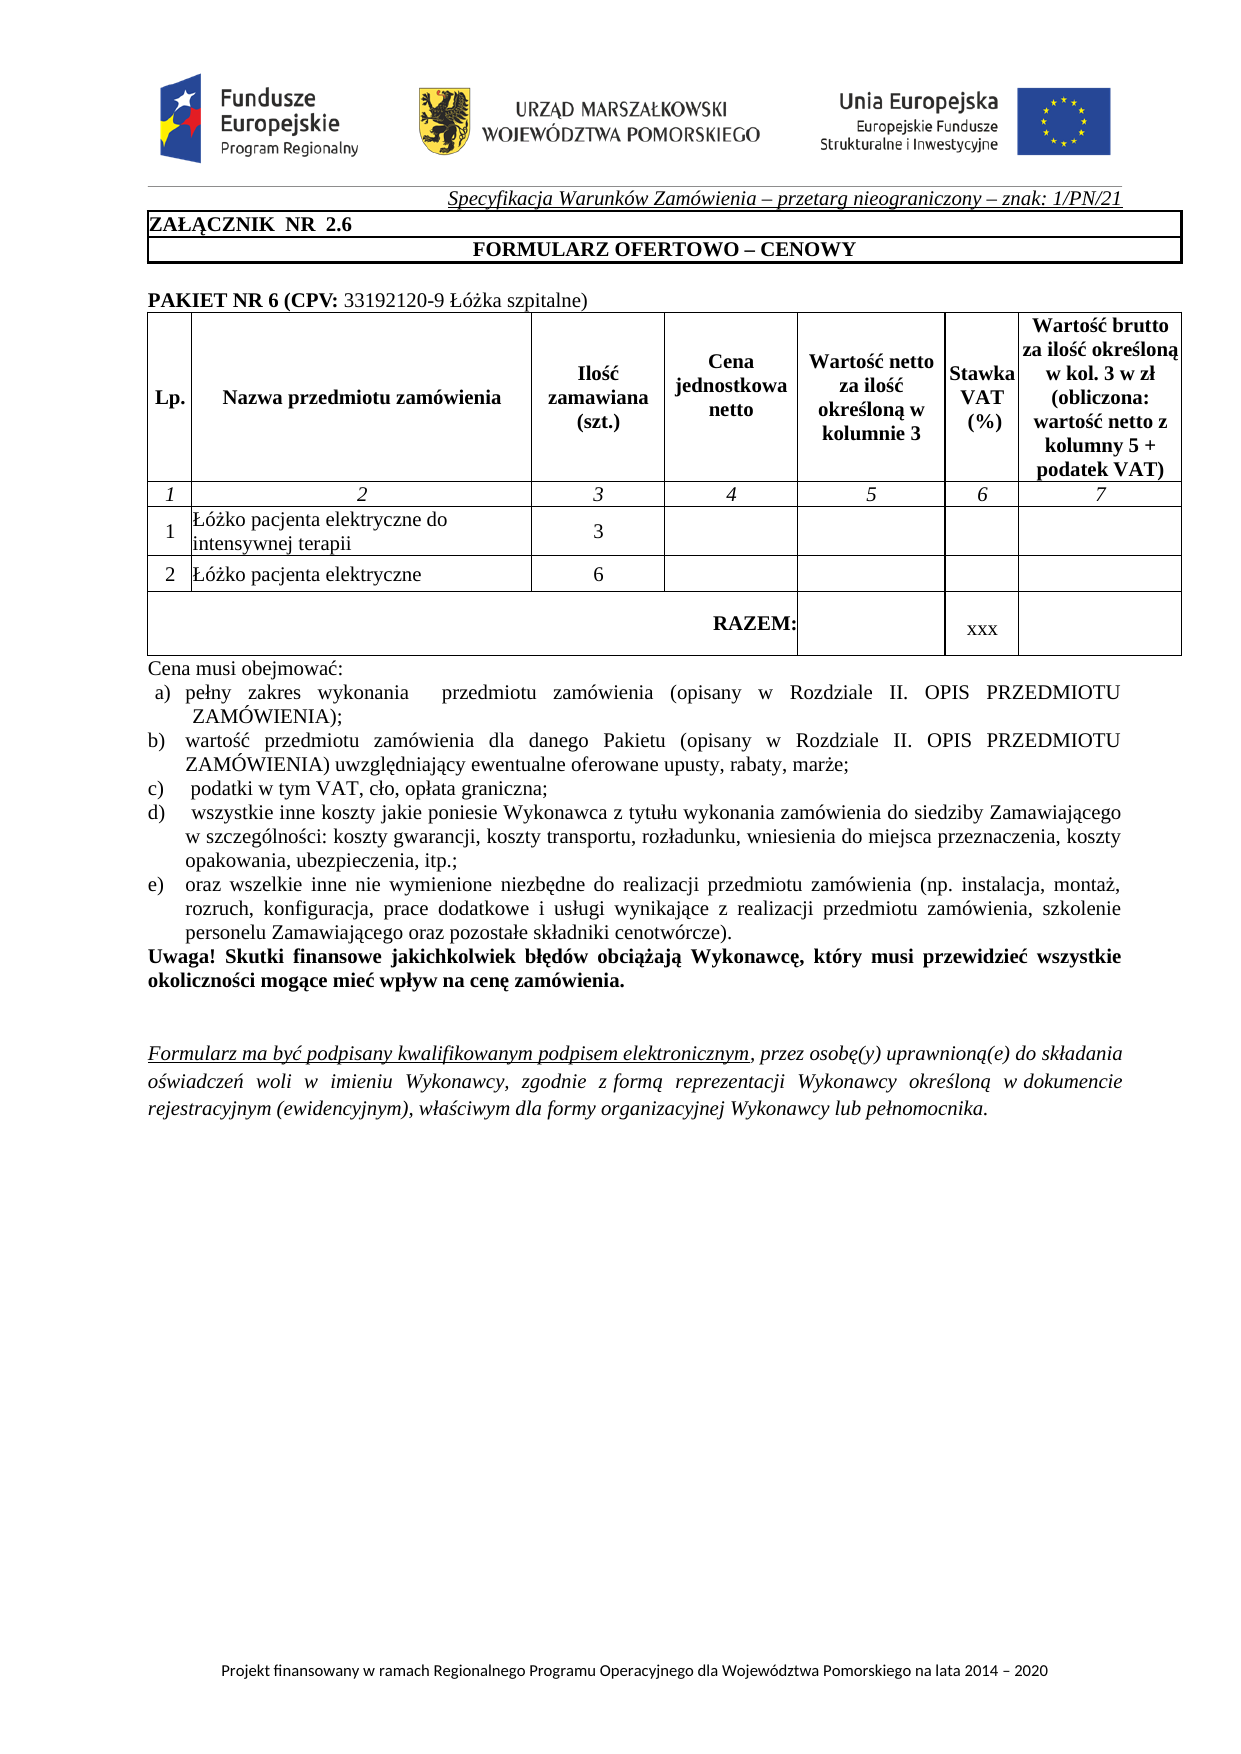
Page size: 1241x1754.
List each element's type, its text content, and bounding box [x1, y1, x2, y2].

table_cell [1019, 507, 1181, 555]
table_header Wartość netto za ilość określoną w kolumnie 3 [798, 313, 944, 481]
table_cell 4 [665, 482, 797, 506]
table_cell [1019, 592, 1181, 654]
table_cell 2 [148, 556, 191, 591]
table_cell [1019, 556, 1181, 591]
table_cell [946, 556, 1018, 591]
table_cell [946, 507, 1018, 555]
table_cell [798, 592, 944, 654]
table_cell 1 [148, 482, 191, 506]
table_cell 3 [532, 482, 664, 506]
list pełny zakres wykonania przedmiotu zamówienia (opisany w Rozdziale II. OPIS PRZEDMIOTU ZAMÓWIENIA); [154, 680, 1122, 728]
text Formularz ma być podpisany kwalifikowanym podpisem elektronicznym, przez osobę(y) uprawnioną(e) do składania oświadczeń woli w imieniu Wykonawcy, zgodnie z formą reprezentacji Wykonawcy określoną w dokumencie rejestracyjnym (ewidencyjnym), właściwym dla formy organizacyjnej Wykonawcy lub pełnomocnika. [148, 1041, 1122, 1120]
table_cell FORMULARZ OFERTOWO – CENOWY [149, 238, 1180, 261]
table_header Nazwa przedmiotu zamówienia [192, 313, 531, 481]
text Uwaga! Skutki finansowe jakichkolwiek błędów obciążają Wykonawcę, który musi przewidzieć wszystkie okoliczności mogące mieć wpływ na cenę zamówienia. [148, 944, 1122, 992]
list wartość przedmiotu zamówienia dla danego Pakietu (opisany w Rozdziale II. OPIS PRZEDMIOTU ZAMÓWIENIA) uwzględniający ewentualne oferowane upusty, rabaty, marże; [148, 728, 1122, 776]
table_header Ilość zamawiana (szt.) [532, 313, 664, 481]
text PAKIET NR 6 (CPV: 33192120-9 Łóżka szpitalne) [148, 288, 1122, 312]
table_cell 7 [1019, 482, 1181, 506]
table_cell 5 [798, 482, 944, 506]
table_cell 6 [532, 556, 664, 591]
table_cell [665, 556, 797, 591]
table_header Stawka VAT (%) [946, 313, 1018, 481]
table_cell Łóżko pacjenta elektryczne [192, 556, 531, 591]
table_cell [798, 556, 944, 591]
list podatki w tym VAT, cło, opłata graniczna; [148, 776, 1122, 800]
table_header ZAŁĄCZNIK NR 2.6 [149, 212, 1180, 236]
table_cell 6 [946, 482, 1018, 506]
table_cell Łóżko pacjenta elektryczne do intensywnej terapii [192, 507, 531, 555]
picture [147, 73, 1123, 187]
table_cell RAZEM: [148, 592, 797, 654]
text Cena musi obejmować: [148, 656, 1122, 680]
table_cell [665, 507, 797, 555]
table_header Lp. [148, 313, 191, 481]
table_cell xxx [946, 592, 1018, 654]
list oraz wszelkie inne nie wymienione niezbędne do realizacji przedmiotu zamówienia (np. instalacja, montaż, rozruch, konfiguracja, prace dodatkowe i usługi wynikające z realizacji przedmiotu zamówienia, szkolenie personelu Zamawiającego oraz pozostałe składniki cenotwórcze). [148, 872, 1122, 944]
table_cell 3 [532, 507, 664, 555]
table_cell 2 [192, 482, 531, 506]
table_cell 1 [148, 507, 191, 555]
table_header Cena jednostkowa netto [665, 313, 797, 481]
table_cell [798, 507, 944, 555]
table_header Wartość brutto za ilość określoną w kol. 3 w zł (obliczona: wartość netto z kolumny 5 + podatek VAT) [1019, 313, 1181, 481]
list wszystkie inne koszty jakie poniesie Wykonawca z tytułu wykonania zamówienia do siedziby Zamawiającego w szczególności: koszty gwarancji, koszty transportu, rozładunku, wniesienia do miejsca przeznaczenia, koszty opakowania, ubezpieczenia, itp.; [148, 800, 1122, 872]
